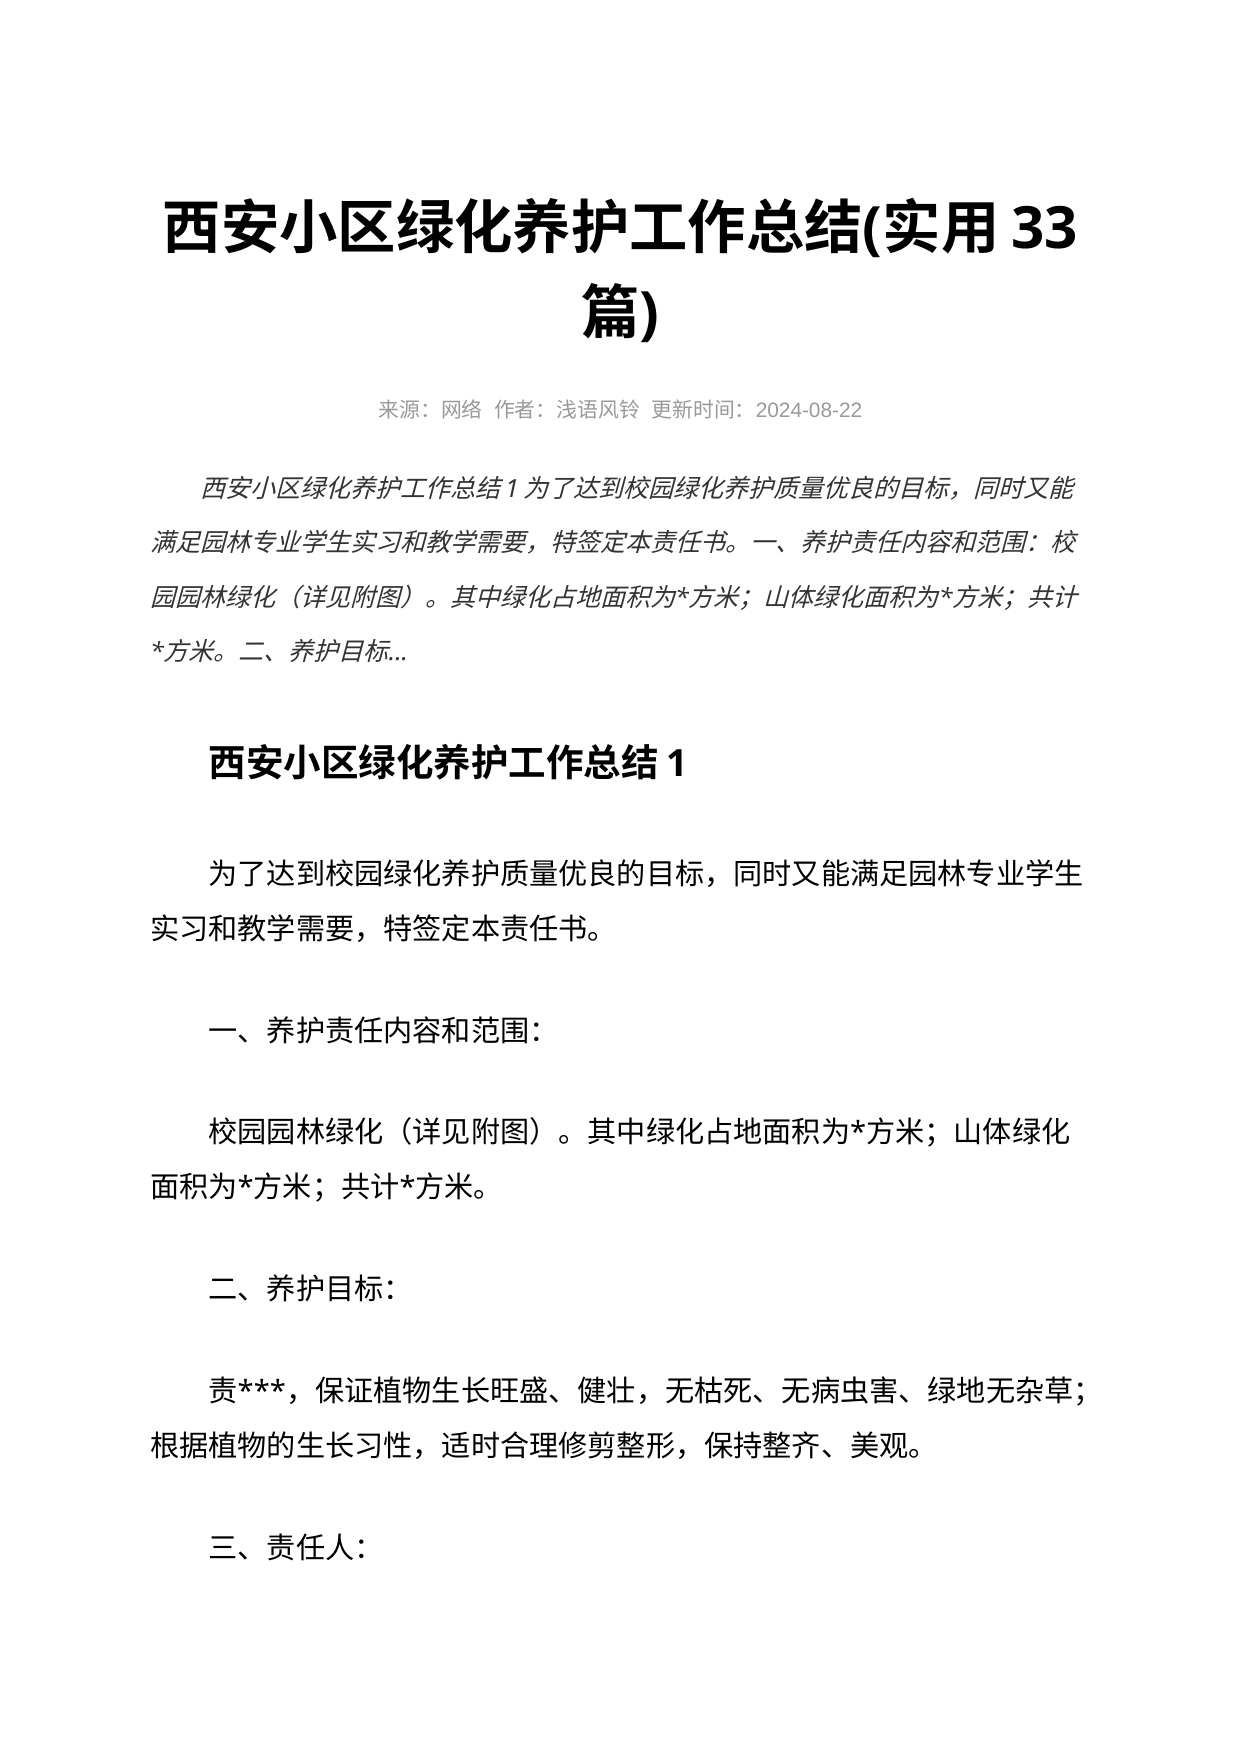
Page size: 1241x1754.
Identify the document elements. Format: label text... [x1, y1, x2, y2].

text 校园园林绿化（详见附图）。其中绿化占地面积为*方米；山体绿化面积为*方米；共计*方米。 [150, 1109, 1090, 1206]
text 西安小区绿化养护工作总结1为了达到校园绿化养护质量优良的目标，同时又能满足园林专业学生实习和教学需要，特签定本责任书。一、养护责任内容和范围：校园园林绿化（详见附图）。其中绿化占地面积为*方米；山体绿化面积为*方米；共计*方米。二、养护目标... [150, 468, 1090, 668]
text 一、养护责任内容和范围： [150, 1007, 1090, 1049]
text 来源：网络 作者：浅语风铃 更新时间：2024-08-22 [150, 398, 1090, 422]
subtitle 西安小区绿化养护工作总结(实用33篇) [150, 181, 1090, 351]
text 三、责任人： [150, 1524, 1090, 1567]
text 二、养护目标： [150, 1266, 1090, 1308]
text 责***，保证植物生长旺盛、健壮，无枯死、无病虫害、绿地无杂草；根据植物的生长习性，适时合理修剪整形，保持整齐、美观。 [150, 1368, 1090, 1465]
text 为了达到校园绿化养护质量优良的目标，同时又能满足园林专业学生实习和教学需要，特签定本责任书。 [150, 851, 1090, 948]
text 西安小区绿化养护工作总结1 [150, 733, 1090, 787]
